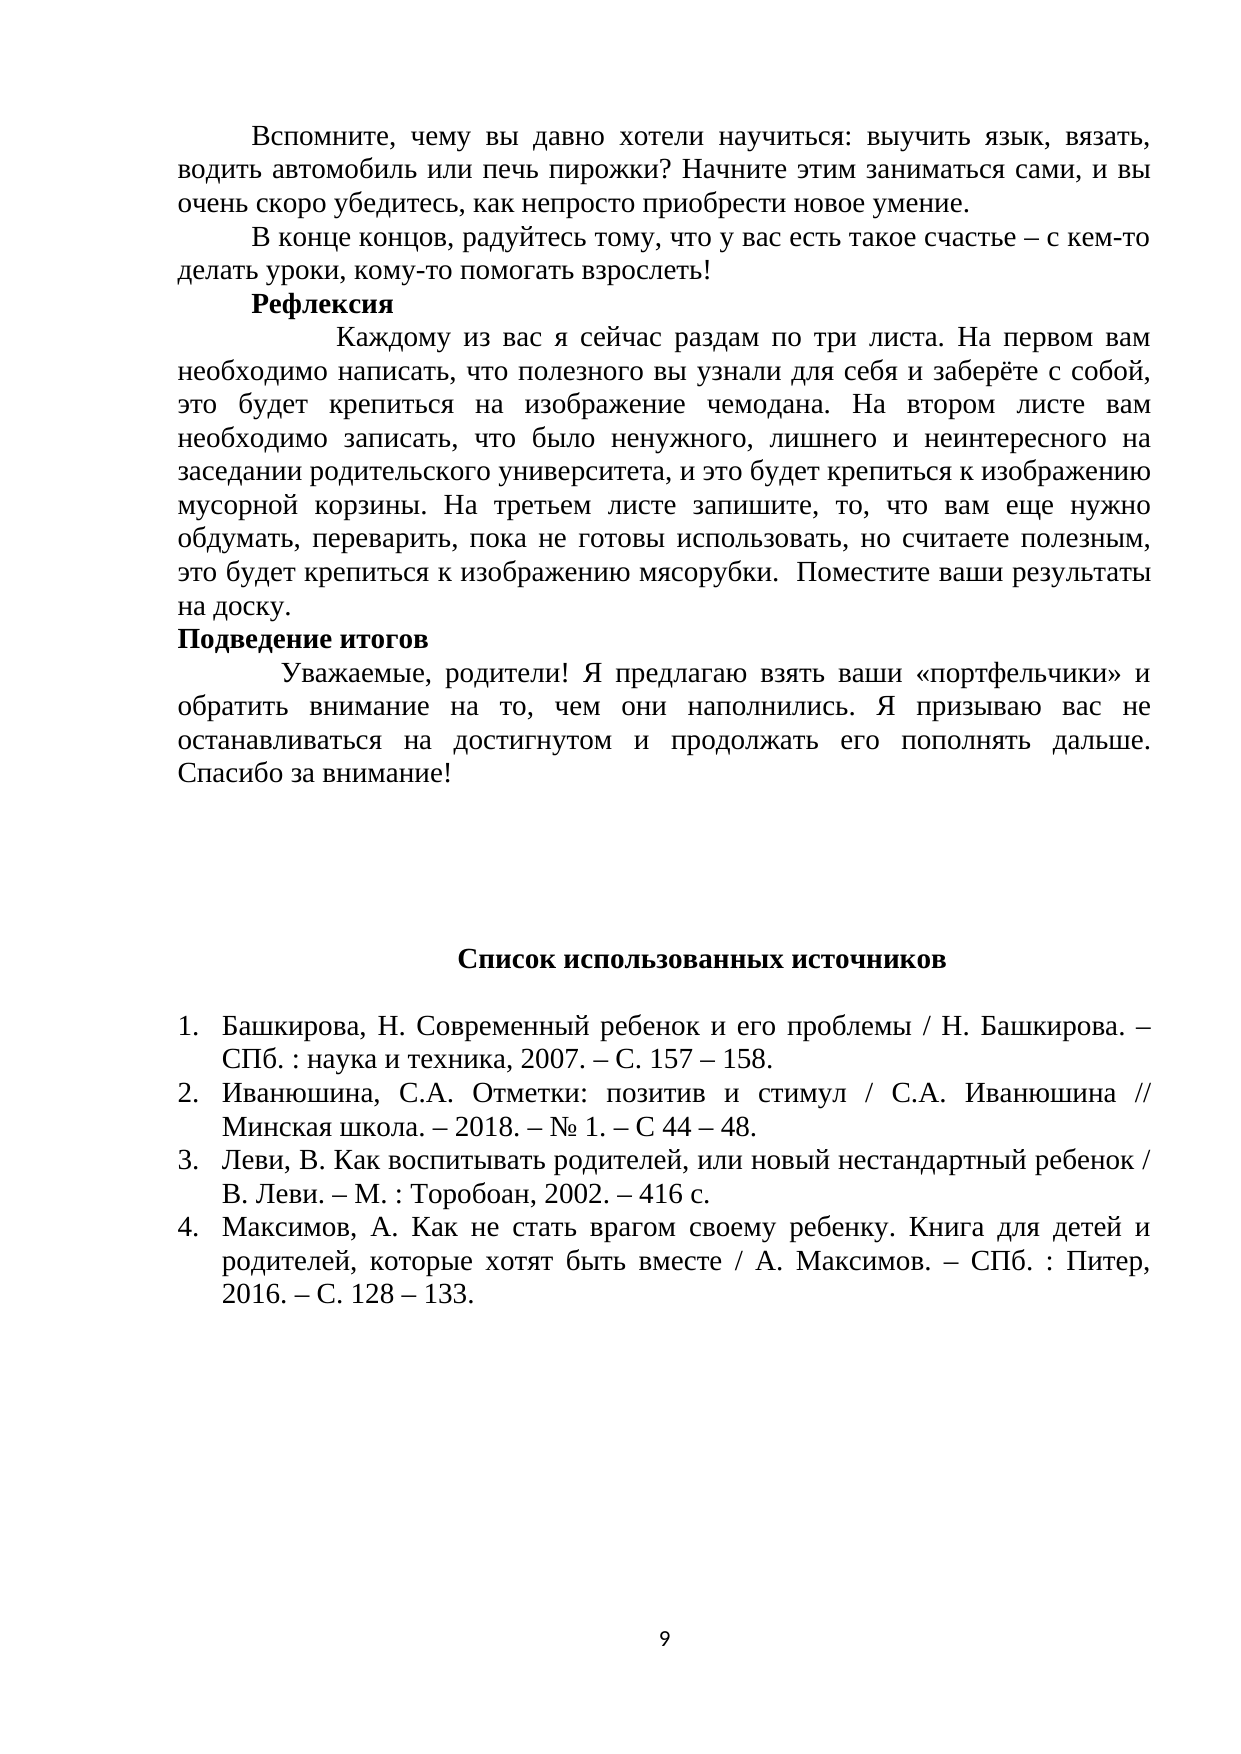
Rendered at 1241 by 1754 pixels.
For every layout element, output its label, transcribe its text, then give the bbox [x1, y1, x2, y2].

text Каждому из вас я сейчас раздам по три листа. На первом вам необходимо написать, что полезного вы узнали для себя и заберёте с собой, это будет крепиться на изображение чемодана. На втором листе вам необходимо записать, что было ненужного, лишнего и неинтересного на заседании родительского университета, и это будет крепиться к изображению мусорной корзины. На третьем листе запишите, то, что вам еще нужно обдумать, переварить, пока не готовы использовать, но считаете полезным, это будет крепиться к изображению мясорубки. Поместите ваши результаты на доску. [177, 319, 1152, 621]
text Подведение итогов [177, 621, 1081, 655]
text В конце концов, радуйтесь тому, что у вас есть такое счастье – с кем-то делать уроки, кому-то помогать взрослеть! [177, 219, 1152, 286]
list Максимов, А. Как не стать врагом своему ребенку. Книга для детей и родителей, которые хотят быть вместе / А. Максимов. – СПб. : Питер, 2016. – С. 128 – 133. [177, 1209, 1152, 1310]
text Уважаемые, родители! Я предлагаю взять ваши «портфельчики» и обратить внимание на то, чем они наполнились. Я призываю вас не останавливаться на достигнутом и продолжать его пополнять дальше. Спасибо за внимание! [177, 655, 1152, 789]
list Иванюшина, С.А. Отметки: позитив и стимул / С.А. Иванюшина // Минская школа. – 2018. – № 1. – С 44 – 48. [177, 1075, 1152, 1142]
text Список использованных источников [252, 941, 1152, 974]
text Вспомните, чему вы давно хотели научиться: выучить язык, вязать, водить автомобиль или печь пирожки? Начните этим заниматься сами, и вы очень скоро убедитесь, как непросто приобрести новое умение. [177, 118, 1152, 219]
text Рефлексия [177, 286, 1152, 319]
list Леви, В. Как воспитывать родителей, или новый нестандартный ребенок / В. Леви. – М. : Торобоан, 2002. – 416 с. [177, 1142, 1152, 1209]
list Башкирова, Н. Современный ребенок и его проблемы / Н. Башкирова. – СПб. : наука и техника, 2007. – С. 157 – 158. [177, 1008, 1152, 1075]
